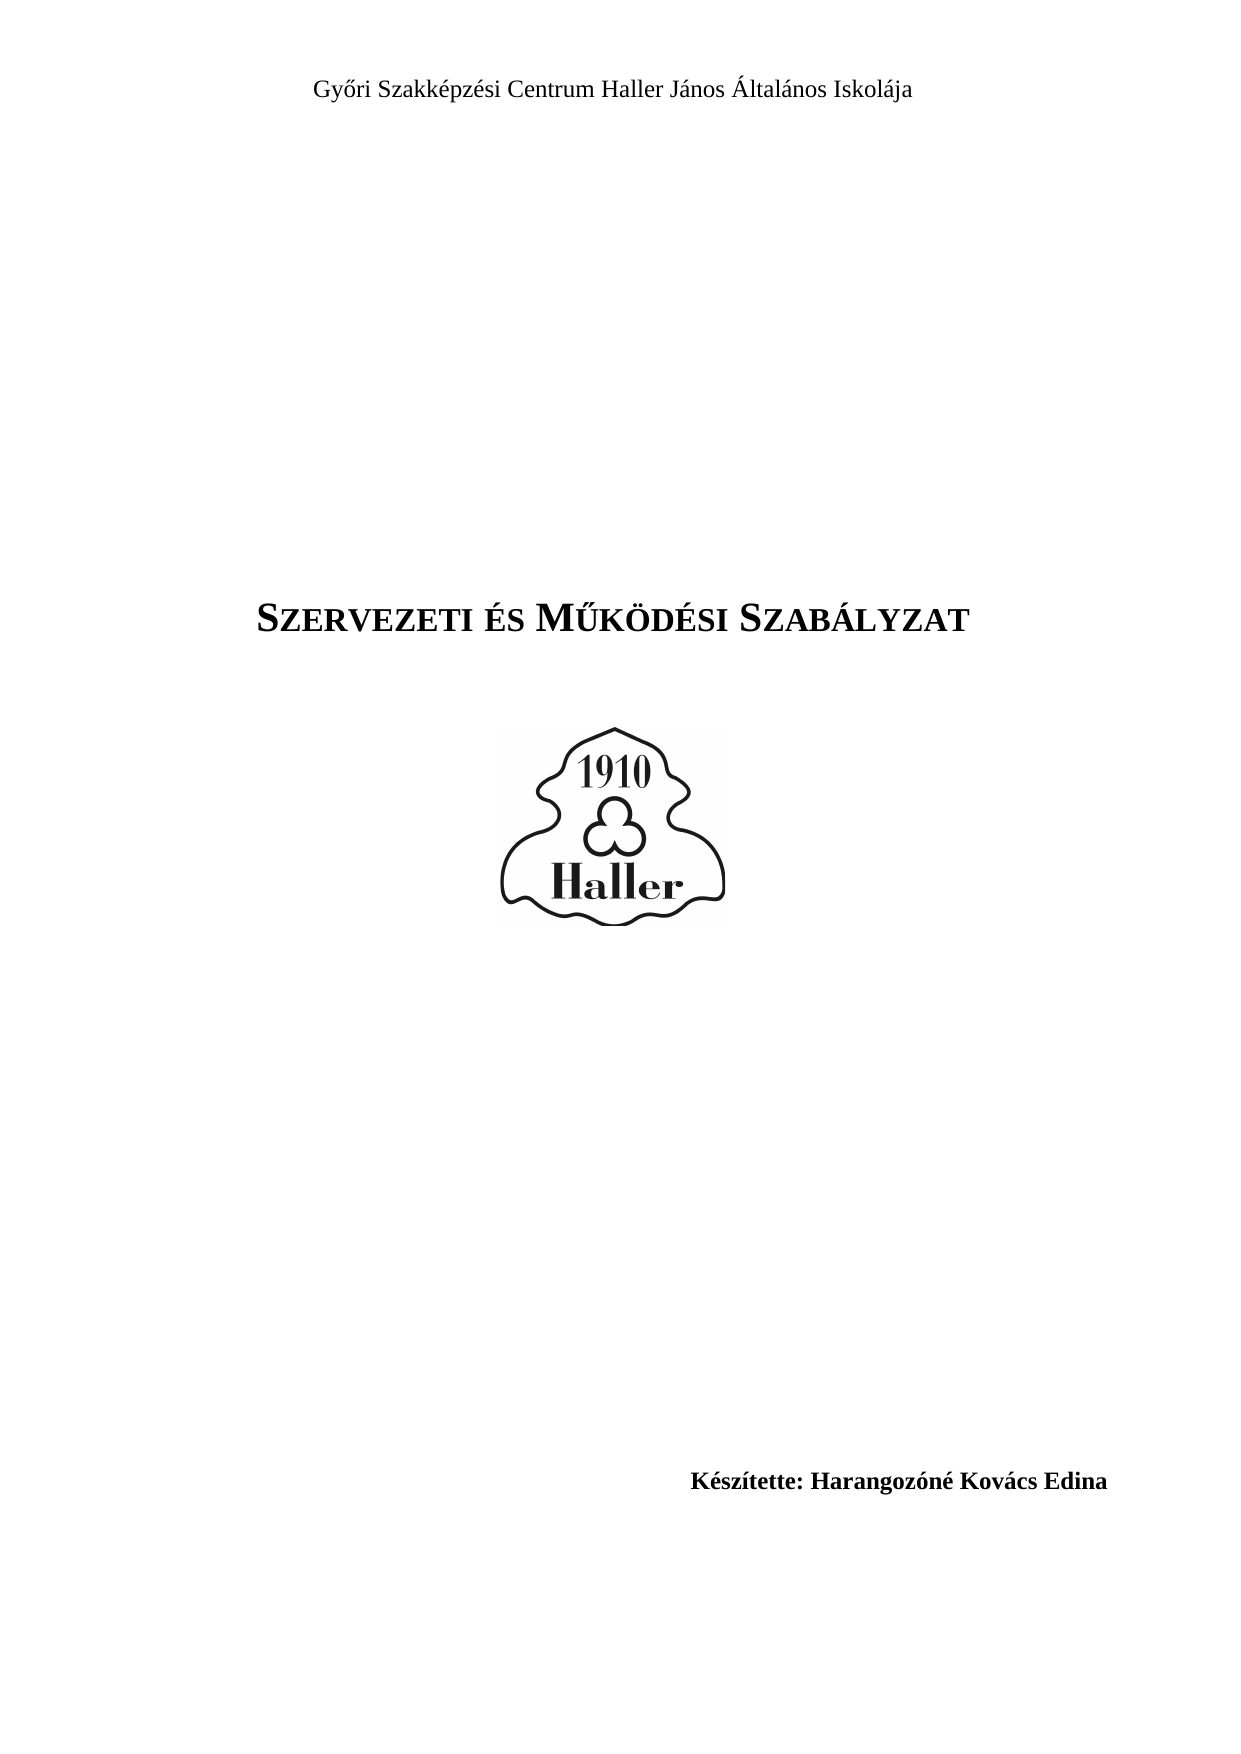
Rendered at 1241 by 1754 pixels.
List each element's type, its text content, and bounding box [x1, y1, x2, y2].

text Szervezeti és Működési Szabályzat [118, 592, 1107, 640]
text Készítette: Harangozóné Kovács Edina [118, 1466, 1107, 1494]
